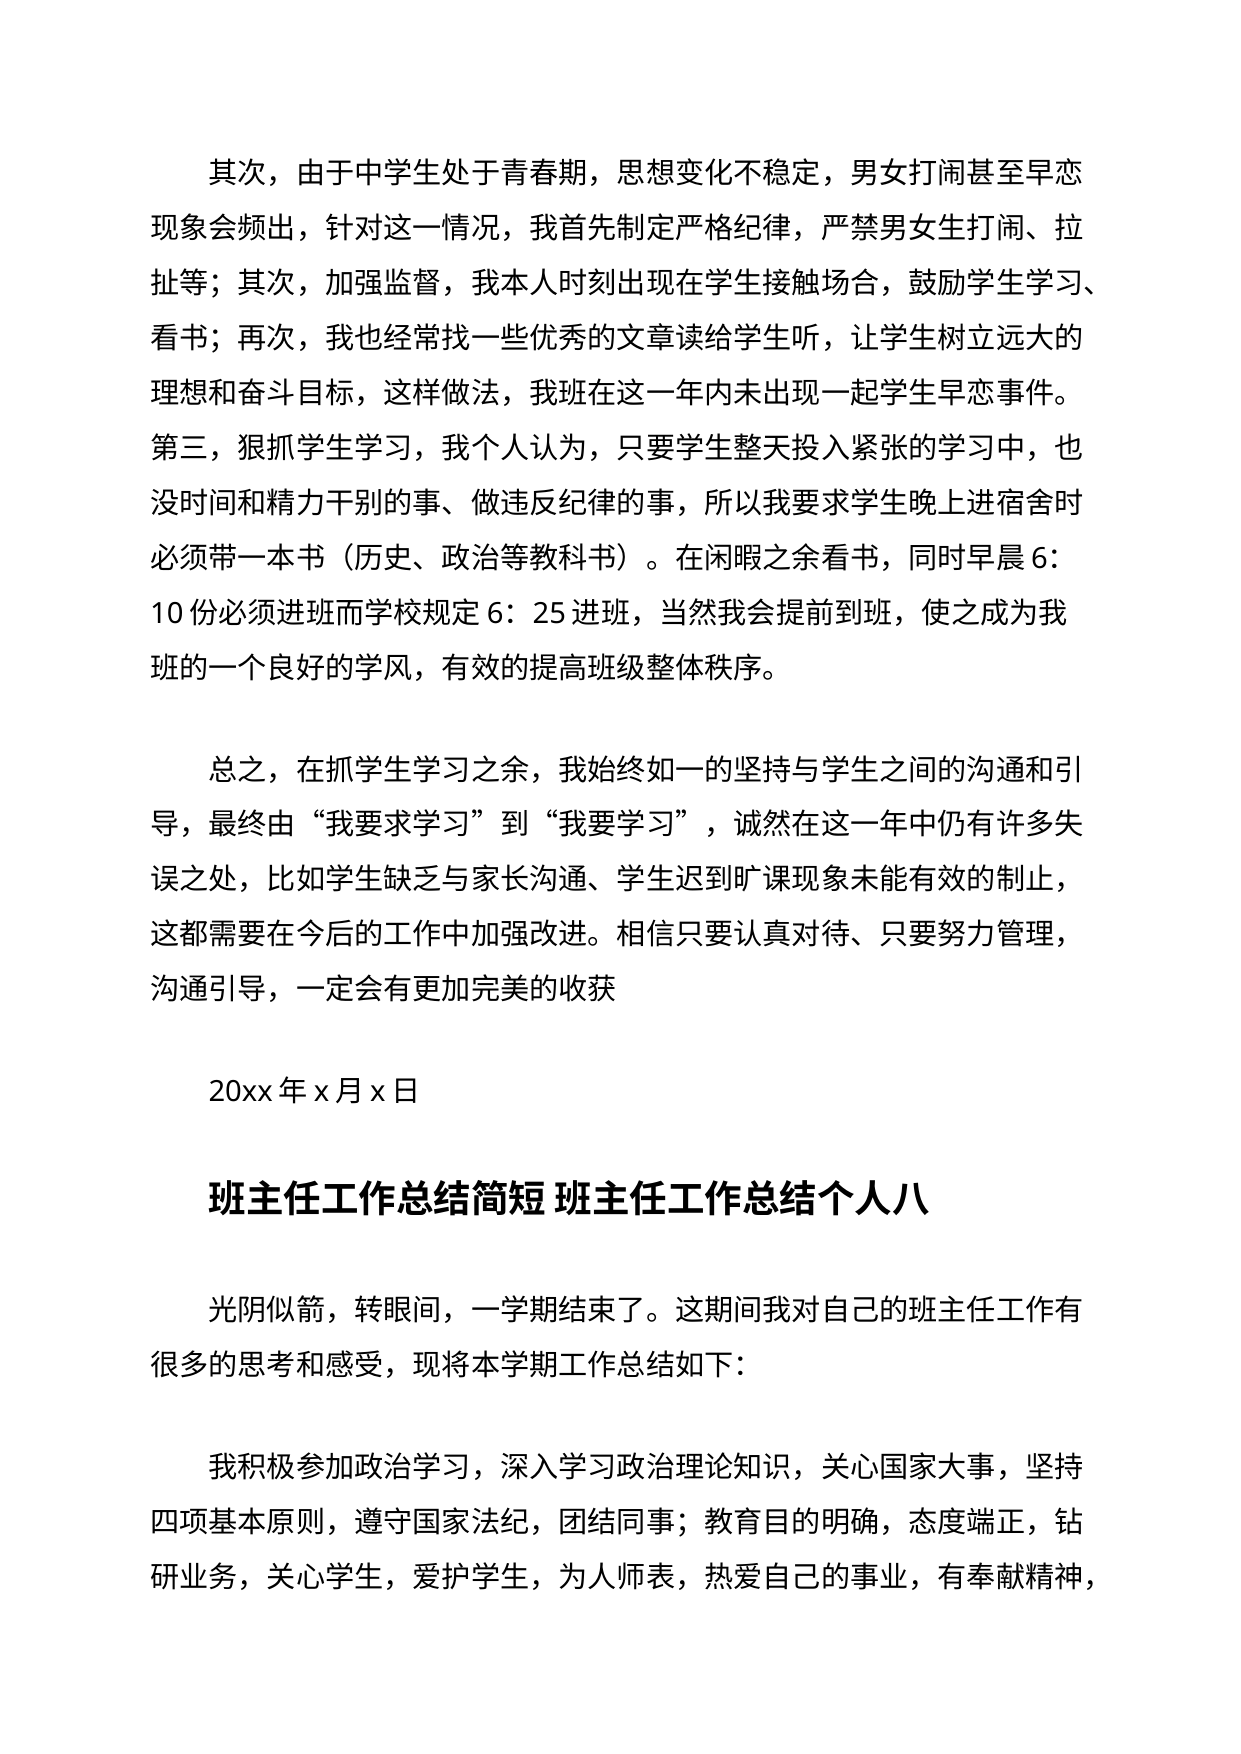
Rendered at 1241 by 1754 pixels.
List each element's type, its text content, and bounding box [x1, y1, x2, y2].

text 总之，在抓学生学习之余，我始终如一的坚持与学生之间的沟通和引导，最终由“我要求学习”到“我要学习”，诚然在这一年中仍有许多失误之处，比如学生缺乏与家长沟通、学生迟到旷课现象未能有效的制止，这都需要在今后的工作中加强改进。相信只要认真对待、只要努力管理，沟通引导，一定会有更加完美的收获 [150, 746, 1090, 1008]
text 班主任工作总结简短 班主任工作总结个人八 [150, 1169, 1090, 1224]
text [150, 1443, 1090, 1596]
text 20xx年x月x日 [150, 1067, 1090, 1110]
text 其次，由于中学生处于青春期，思想变化不稳定，男女打闹甚至早恋现象会频出，针对这一情况，我首先制定严格纪律，严禁男女生打闹、拉扯等；其次，加强监督，我本人时刻出现在学生接触场合，鼓励学生学习、看书；再次，我也经常找一些优秀的文章读给学生听，让学生树立远大的理想和奋斗目标，这样做法，我班在这一年内未出现一起学生早恋事件。第三，狠抓学生学习，我个人认为，只要学生整天投入紧张的学习中，也没时间和精力干别的事、做违反纪律的事，所以我要求学生晚上进宿舍时必须带一本书（历史、政治等教科书）。在闲暇之余看书，同时早晨6：10份必须进班而学校规定6：25进班，当然我会提前到班，使之成为我班的一个良好的学风，有效的提高班级整体秩序。 [150, 150, 1090, 687]
text 光阴似箭，转眼间，一学期结束了。这期间我对自己的班主任工作有很多的思考和感受，现将本学期工作总结如下： [150, 1287, 1090, 1384]
